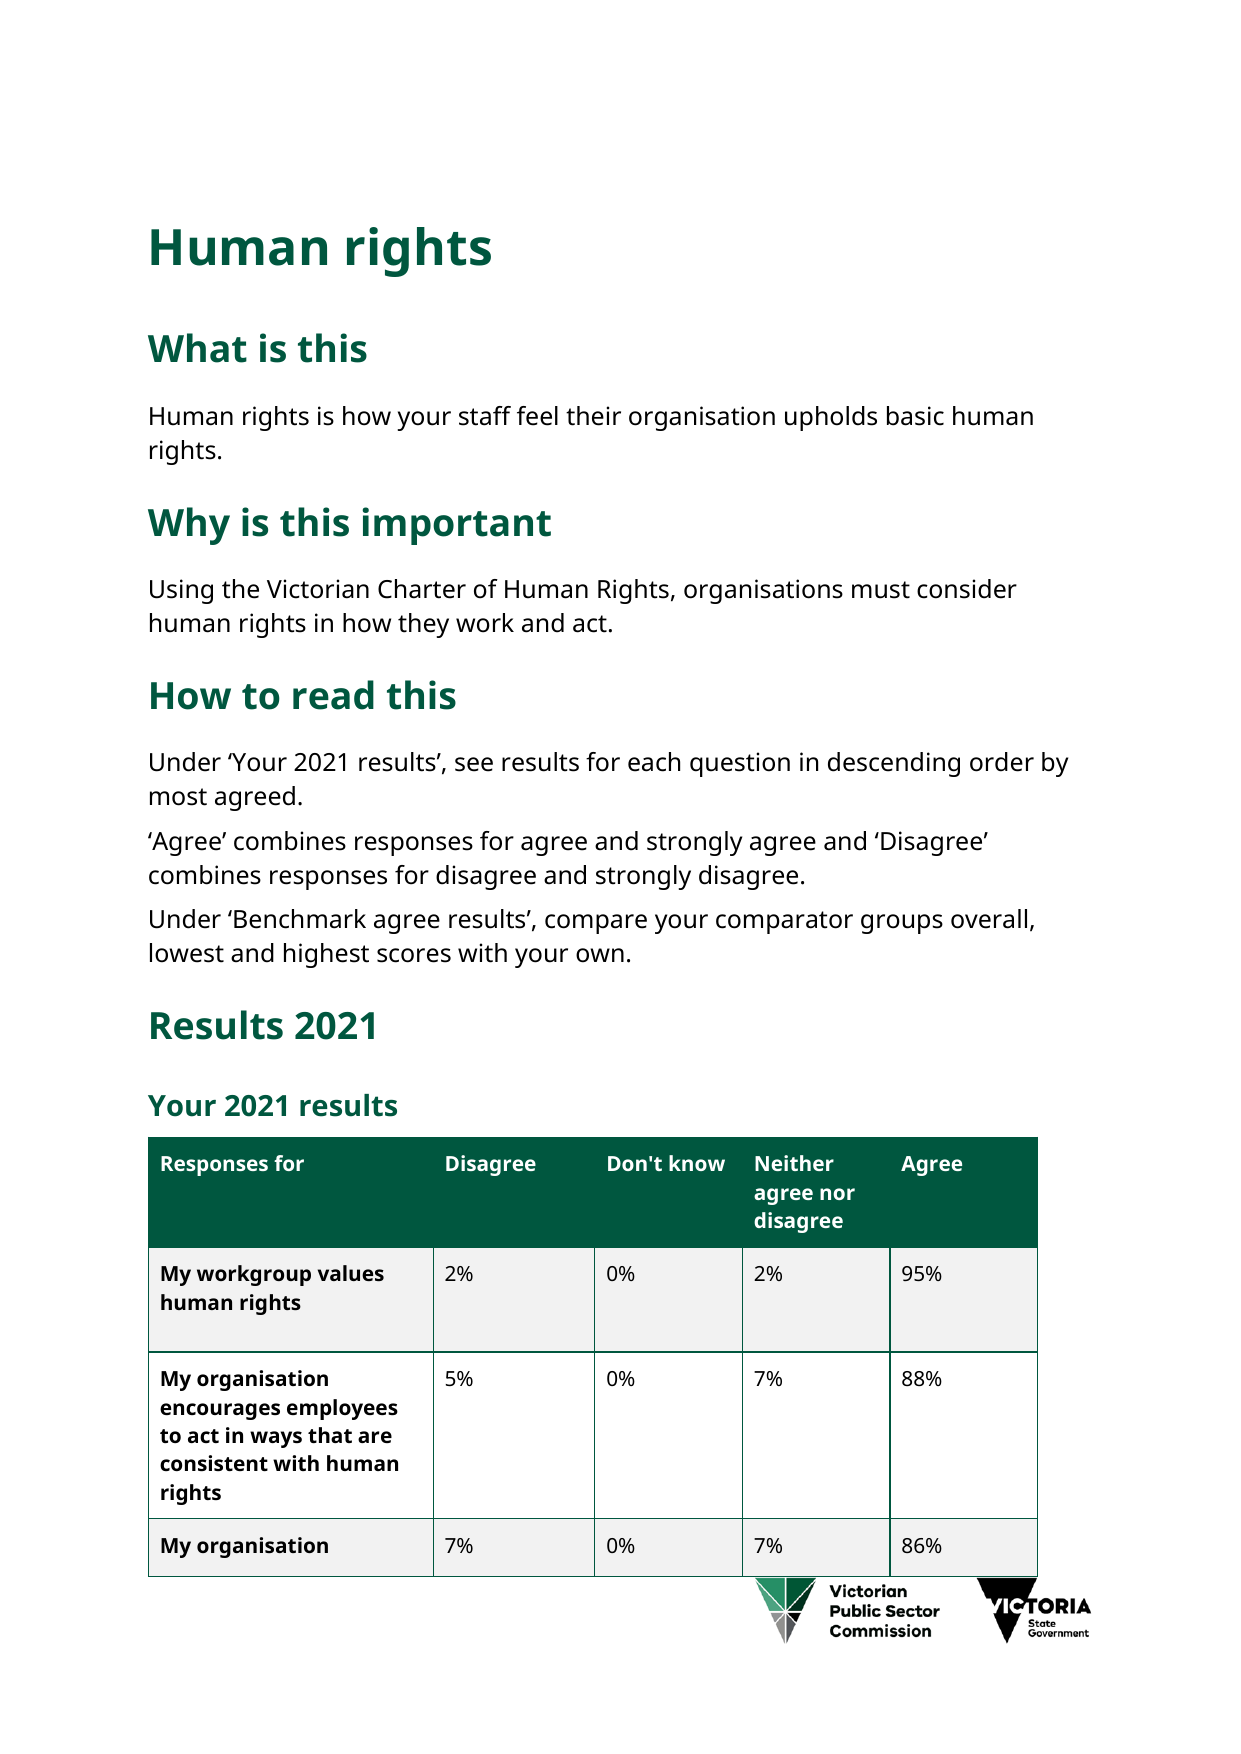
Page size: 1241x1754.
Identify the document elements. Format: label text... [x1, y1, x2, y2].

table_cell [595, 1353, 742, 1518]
subtitle How to read this [148, 669, 1092, 720]
picture [754, 1577, 1093, 1645]
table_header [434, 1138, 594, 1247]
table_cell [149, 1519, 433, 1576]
text Under ‘Benchmark agree results’, compare your comparator groups overall, lowest and highest scores with your own. [148, 902, 1092, 970]
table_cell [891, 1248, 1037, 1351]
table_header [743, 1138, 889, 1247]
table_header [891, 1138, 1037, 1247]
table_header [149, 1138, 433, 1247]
text Human rights is how your staff feel their organisation upholds basic human rights. [148, 398, 1092, 467]
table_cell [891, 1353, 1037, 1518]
text Under ‘Your 2021 results’, see results for each question in descending order by most agreed. [148, 745, 1092, 813]
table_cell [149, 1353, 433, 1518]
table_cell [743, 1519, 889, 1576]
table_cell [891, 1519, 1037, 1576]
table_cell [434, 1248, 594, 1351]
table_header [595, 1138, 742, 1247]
text Using the Victorian Charter of Human Rights, organisations must consider human rights in how they work and act. [148, 572, 1092, 640]
subtitle What is this [148, 323, 1092, 374]
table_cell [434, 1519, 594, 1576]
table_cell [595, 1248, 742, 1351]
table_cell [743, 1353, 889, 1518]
subtitle Human rights [148, 212, 1092, 280]
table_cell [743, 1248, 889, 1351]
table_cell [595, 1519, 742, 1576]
subtitle Results 2021 [148, 999, 1092, 1050]
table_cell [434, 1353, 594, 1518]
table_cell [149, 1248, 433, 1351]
subtitle Why is this important [148, 496, 1092, 547]
subtitle Your 2021 results [148, 1085, 1092, 1125]
text ‘Agree’ combines responses for agree and strongly agree and ‘Disagree’ combines responses for disagree and strongly disagree. [148, 823, 1092, 891]
